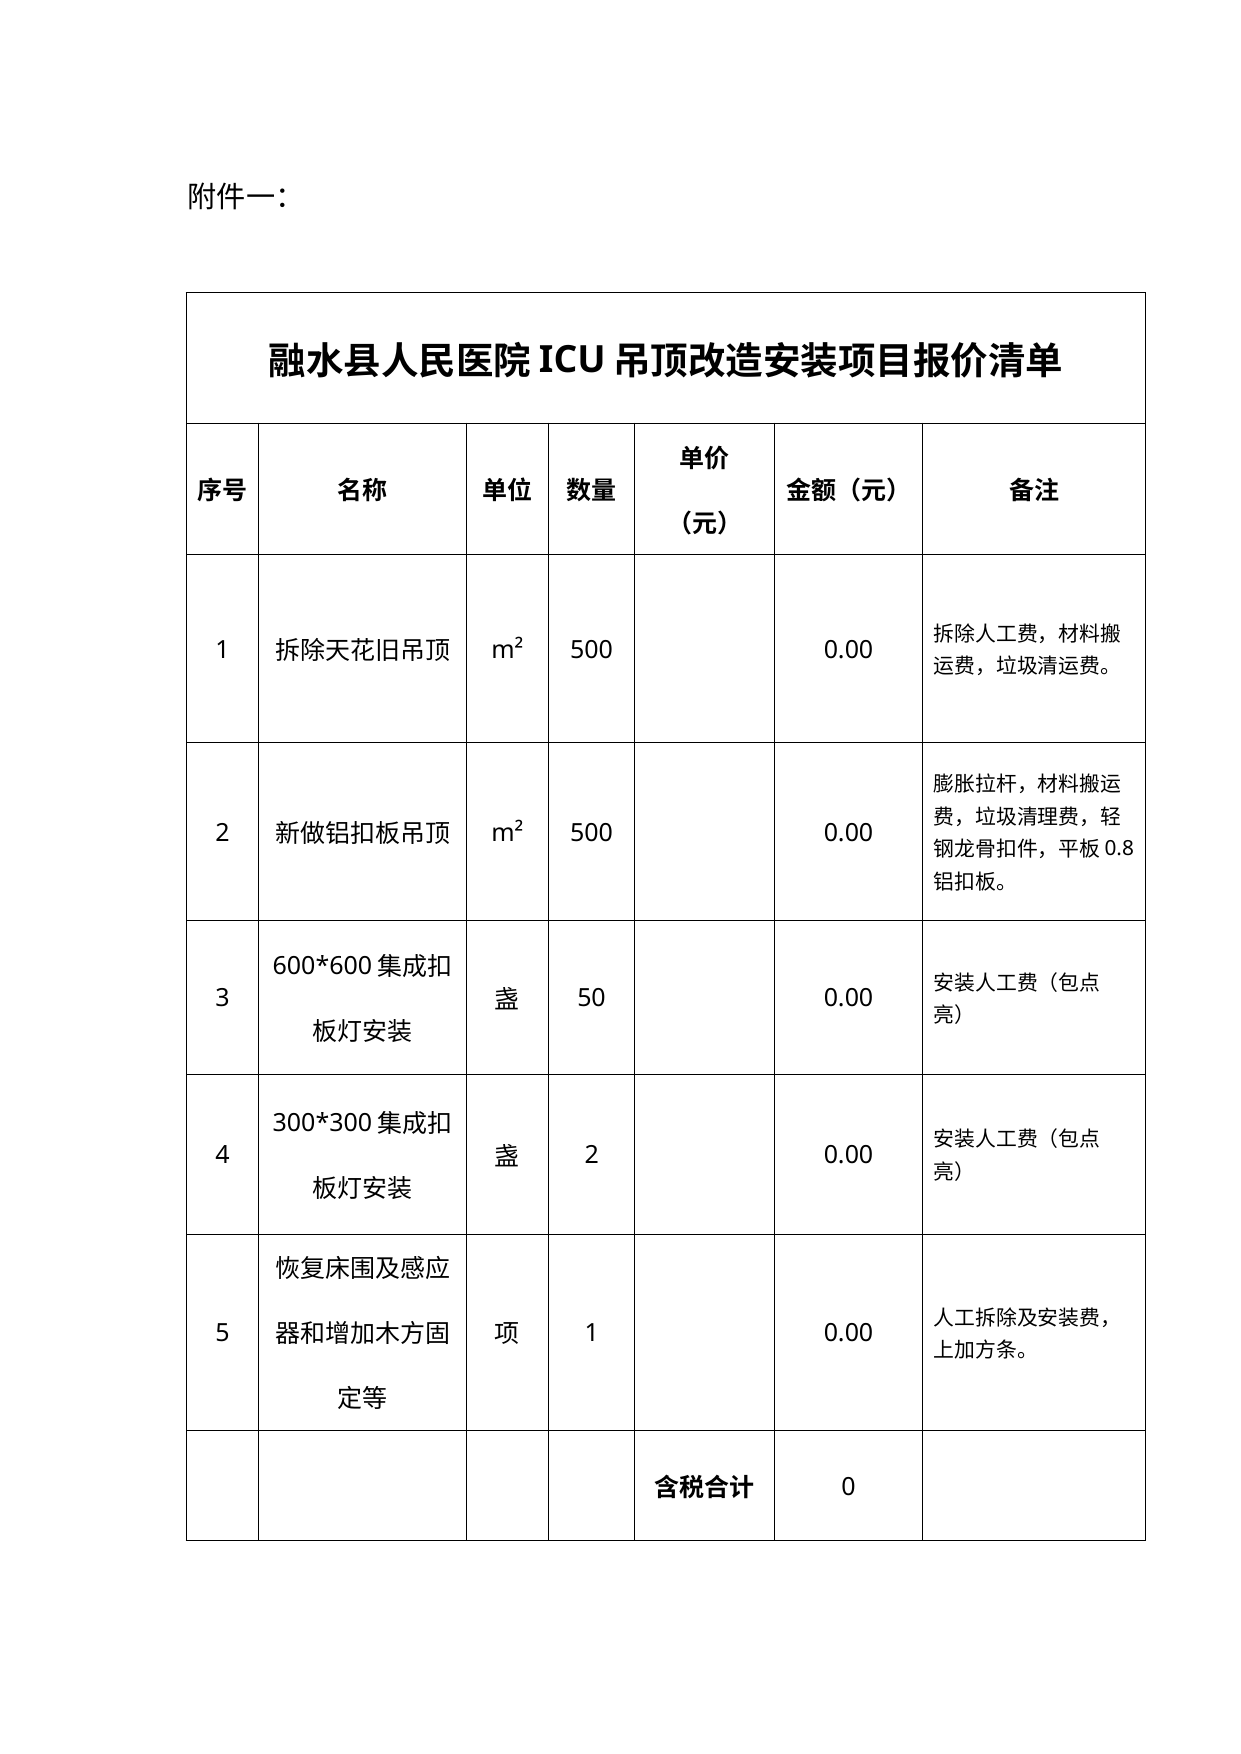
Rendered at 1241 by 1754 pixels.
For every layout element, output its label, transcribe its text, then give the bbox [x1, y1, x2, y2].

table_cell [549, 1431, 634, 1540]
table_cell 单价（元） [635, 424, 774, 554]
table_cell 盏 [467, 1075, 548, 1233]
table_cell 0.00 [775, 1075, 922, 1233]
table_cell [635, 555, 774, 742]
table_cell [467, 1431, 548, 1540]
table_cell 0.00 [775, 743, 922, 920]
table_cell 500 [549, 743, 634, 920]
table_cell [923, 1431, 1145, 1540]
table_cell 0.00 [775, 555, 922, 742]
table_cell 0.00 [775, 921, 922, 1073]
table_cell [635, 1235, 774, 1429]
table_cell 2 [549, 1075, 634, 1233]
table_cell 单位 [467, 424, 548, 554]
table_cell 0 [775, 1431, 922, 1540]
table_cell 项 [467, 1235, 548, 1429]
table_cell 盏 [467, 921, 548, 1073]
table_cell 安装人工费（包点亮） [923, 1075, 1145, 1233]
table_cell 4 [187, 1075, 258, 1233]
table_cell 含税合计 [635, 1431, 774, 1540]
table_cell 1 [187, 555, 258, 742]
text 附件一： [187, 162, 1053, 227]
table_cell [635, 921, 774, 1073]
table_cell 50 [549, 921, 634, 1073]
table_cell 0.00 [775, 1235, 922, 1429]
table_cell 数量 [549, 424, 634, 554]
table_cell 新做铝扣板吊顶 [259, 743, 466, 920]
table_cell 拆除人工费，材料搬运费，垃圾清运费。 [923, 555, 1145, 742]
table_cell 安装人工费（包点亮） [923, 921, 1145, 1073]
table_cell m² [467, 743, 548, 920]
table_cell [635, 743, 774, 920]
table_cell 3 [187, 921, 258, 1073]
table_cell [259, 1431, 466, 1540]
table_cell [187, 1431, 258, 1540]
table_cell 600*600集成扣板灯安装 [259, 921, 466, 1073]
table_cell 备注 [923, 424, 1145, 554]
table_cell 名称 [259, 424, 466, 554]
table_cell 1 [549, 1235, 634, 1429]
table_cell 300*300集成扣板灯安装 [259, 1075, 466, 1233]
table_cell 金额（元） [775, 424, 922, 554]
table_cell 500 [549, 555, 634, 742]
table_cell 人工拆除及安装费，上加方条。 [923, 1235, 1145, 1429]
table_cell 2 [187, 743, 258, 920]
table_cell 恢复床围及感应器和增加木方固定等 [259, 1235, 466, 1429]
table_cell 序号 [187, 424, 258, 554]
table_cell m² [467, 555, 548, 742]
table_cell 膨胀拉杆，材料搬运费，垃圾清理费，轻钢龙骨扣件，平板0.8铝扣板。 [923, 743, 1145, 920]
table_header 融水县人民医院ICU吊顶改造安装项目报价清单 [187, 293, 1145, 423]
table_cell 拆除天花旧吊顶 [259, 555, 466, 742]
table_cell 5 [187, 1235, 258, 1429]
table_cell [635, 1075, 774, 1233]
